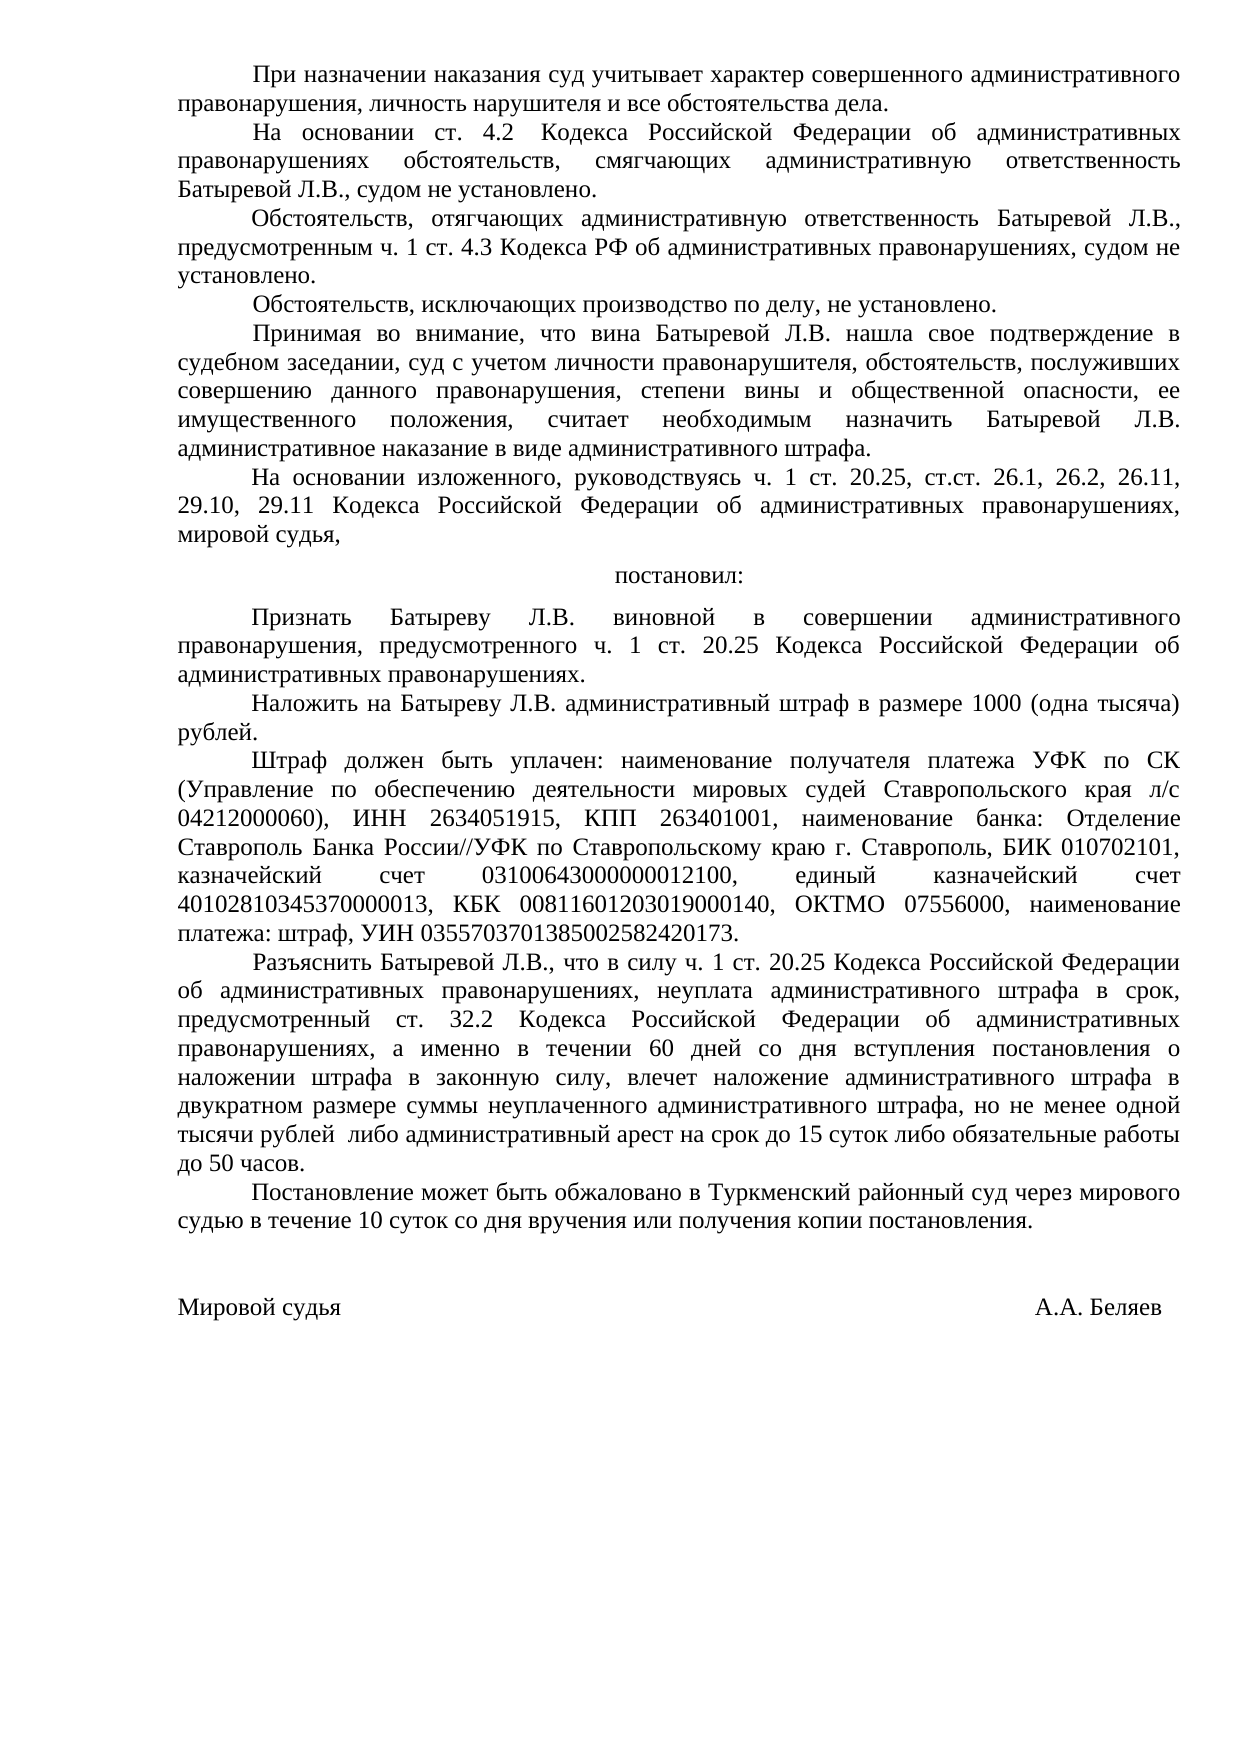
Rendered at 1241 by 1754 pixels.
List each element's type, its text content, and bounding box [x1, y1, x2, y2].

text Мировой судья А.А. Беляев [177, 1292, 1181, 1320]
text При назначении наказания суд учитывает характер совершенного административного правонарушения, личность нарушителя и все обстоятельства дела. [177, 59, 1181, 117]
text Принимая во внимание, что вина Батыревой Л.В. нашла свое подтверждение в судебном заседании, суд с учетом личности правонарушителя, обстоятельств, послуживших совершению данного правонарушения, степени вины и общественной опасности, ее имущественного положения, считает необходимым назначить Батыревой Л.В. административное наказание в виде административного штрафа. [177, 318, 1181, 462]
text Признать Батыреву Л.В. виновной в совершении административного правонарушения, предусмотренного ч. 1 ст. 20.25 Кодекса Российской Федерации об административных правонарушениях. [177, 602, 1181, 688]
text На основании ст. 4.2 Кодекса Российской Федерации об административных правонарушениях обстоятельств, смягчающих административную ответственность Батыревой Л.В., судом не установлено. [177, 117, 1181, 203]
text Постановление может быть обжаловано в Туркменский районный суд через мирового судью в течение 10 суток со дня вручения или получения копии постановления. [177, 1177, 1181, 1234]
text Разъяснить Батыревой Л.В., что в силу ч. 1 ст. 20.25 Кодекса Российской Федерации об административных правонарушениях, неуплата административного штрафа в срок, предусмотренный ст. 32.2 Кодекса Российской Федерации об административных правонарушениях, а именно в течении 60 дней со дня вступления постановления о наложении штрафа в законную силу, влечет наложение административного штрафа в двукратном размере суммы неуплаченного административного штрафа, но не менее одной тысячи рублей либо административный арест на срок до 15 суток либо обязательные работы до 50 часов. [177, 947, 1181, 1177]
text постановил: [177, 560, 1181, 589]
text На основании изложенного, руководствуясь ч. 1 ст. 20.25, ст.ст. 26.1, 26.2, 26.11, 29.10, 29.11 Кодекса Российской Федерации об административных правонарушениях, мировой судья, [177, 462, 1181, 548]
text Обстоятельств, отягчающих административную ответственность Батыревой Л.В., предусмотренным ч. 1 ст. 4.3 Кодекса РФ об административных правонарушениях, судом не установлено. [177, 203, 1181, 289]
text Штраф должен быть уплачен: наименование получателя платежа УФК по СК (Управление по обеспечению деятельности мировых судей Ставропольского края л/с 04212000060), ИНН 2634051915, КПП 263401001, наименование банка: Отделение Ставрополь Банка России//УФК по Ставропольскому краю г. Ставрополь, БИК 010702101, казначейский счет 03100643000000012100, единый казначейский счет 40102810345370000013, КБК 00811601203019000140, ОКТМО 07556000, наименование платежа: штраф, УИН 0355703701385002582420173. [177, 745, 1181, 947]
text Обстоятельств, исключающих производство по делу, не установлено. [177, 289, 1181, 318]
text Наложить на Батыреву Л.В. административный штраф в размере 1000 (одна тысяча) рублей. [177, 688, 1181, 745]
